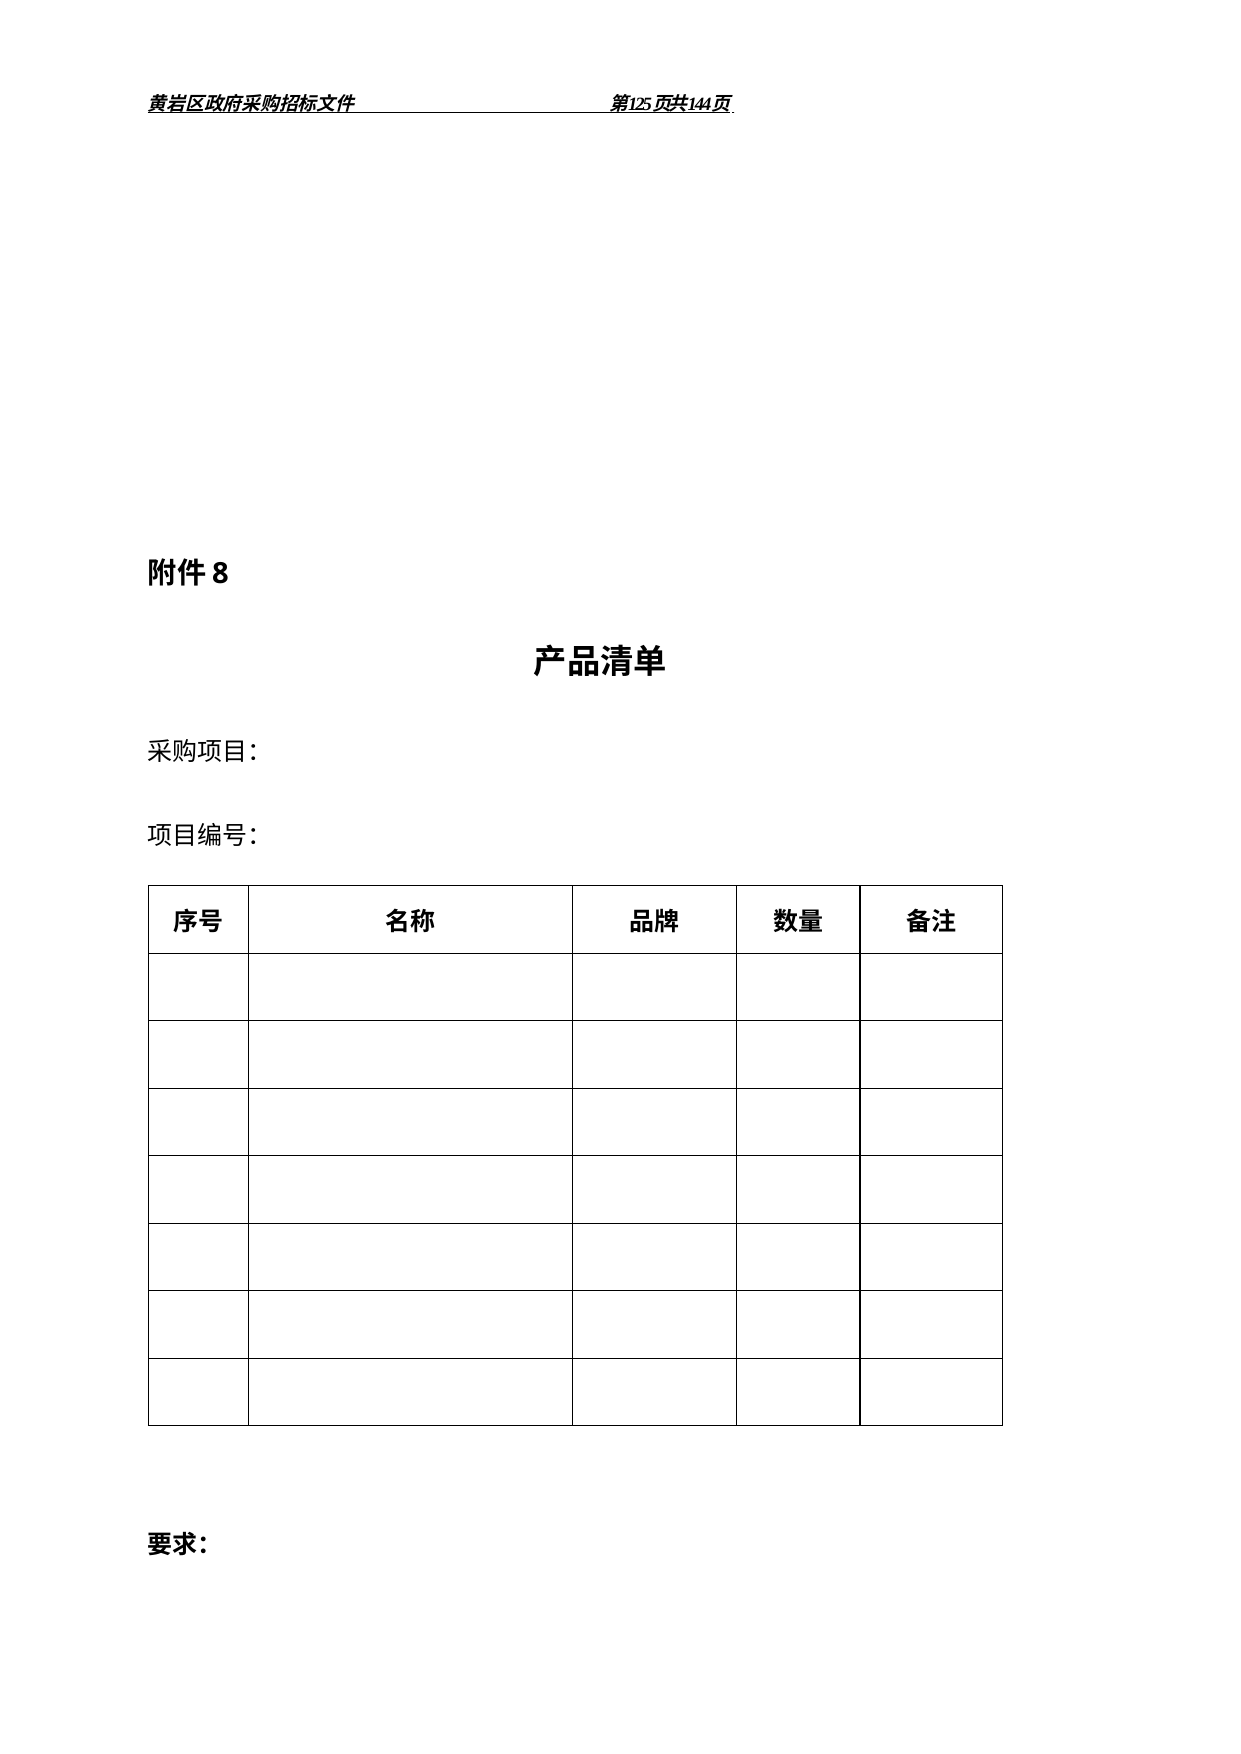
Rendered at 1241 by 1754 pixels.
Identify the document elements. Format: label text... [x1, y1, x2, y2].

table_cell [737, 1156, 859, 1223]
table_cell [861, 1089, 1002, 1155]
table_cell [737, 1021, 859, 1088]
table_cell [861, 1156, 1002, 1223]
table_cell [737, 1291, 859, 1358]
table_header 数量 [737, 886, 859, 953]
table_header 备注 [861, 886, 1002, 953]
table_cell [249, 1089, 572, 1155]
table_cell [861, 954, 1002, 1020]
table_header 品牌 [573, 886, 736, 953]
table_cell [861, 1021, 1002, 1088]
table_cell [573, 1089, 736, 1155]
table_cell [249, 1224, 572, 1290]
table_cell [573, 1359, 736, 1425]
text 产品清单 [148, 626, 1052, 692]
text 项目编号： [148, 801, 1052, 867]
text 采购项目： [148, 716, 1052, 782]
table_cell [149, 1291, 248, 1358]
table_cell [249, 1021, 572, 1088]
table_cell [149, 1224, 248, 1290]
table_cell [573, 954, 736, 1020]
table_cell [573, 1224, 736, 1290]
text 附件8 [148, 538, 1052, 604]
table_cell [249, 1156, 572, 1223]
table_cell [149, 1089, 248, 1155]
text 要求： [148, 1510, 1052, 1576]
table_header 序号 [149, 886, 248, 953]
table_cell [737, 1089, 859, 1155]
table_cell [737, 1359, 859, 1425]
table_cell [861, 1224, 1002, 1290]
table_cell [573, 1156, 736, 1223]
table_cell [737, 1224, 859, 1290]
table_cell [573, 1021, 736, 1088]
table_cell [861, 1291, 1002, 1358]
table_header 名称 [249, 886, 572, 953]
table_cell [149, 1156, 248, 1223]
table_cell [249, 1291, 572, 1358]
table_cell [861, 1359, 1002, 1425]
table_cell [149, 1359, 248, 1425]
table_cell [737, 954, 859, 1020]
table_cell [249, 1359, 572, 1425]
table_cell [149, 1021, 248, 1088]
table_cell [573, 1291, 736, 1358]
table_cell [149, 954, 248, 1020]
table_cell [249, 954, 572, 1020]
